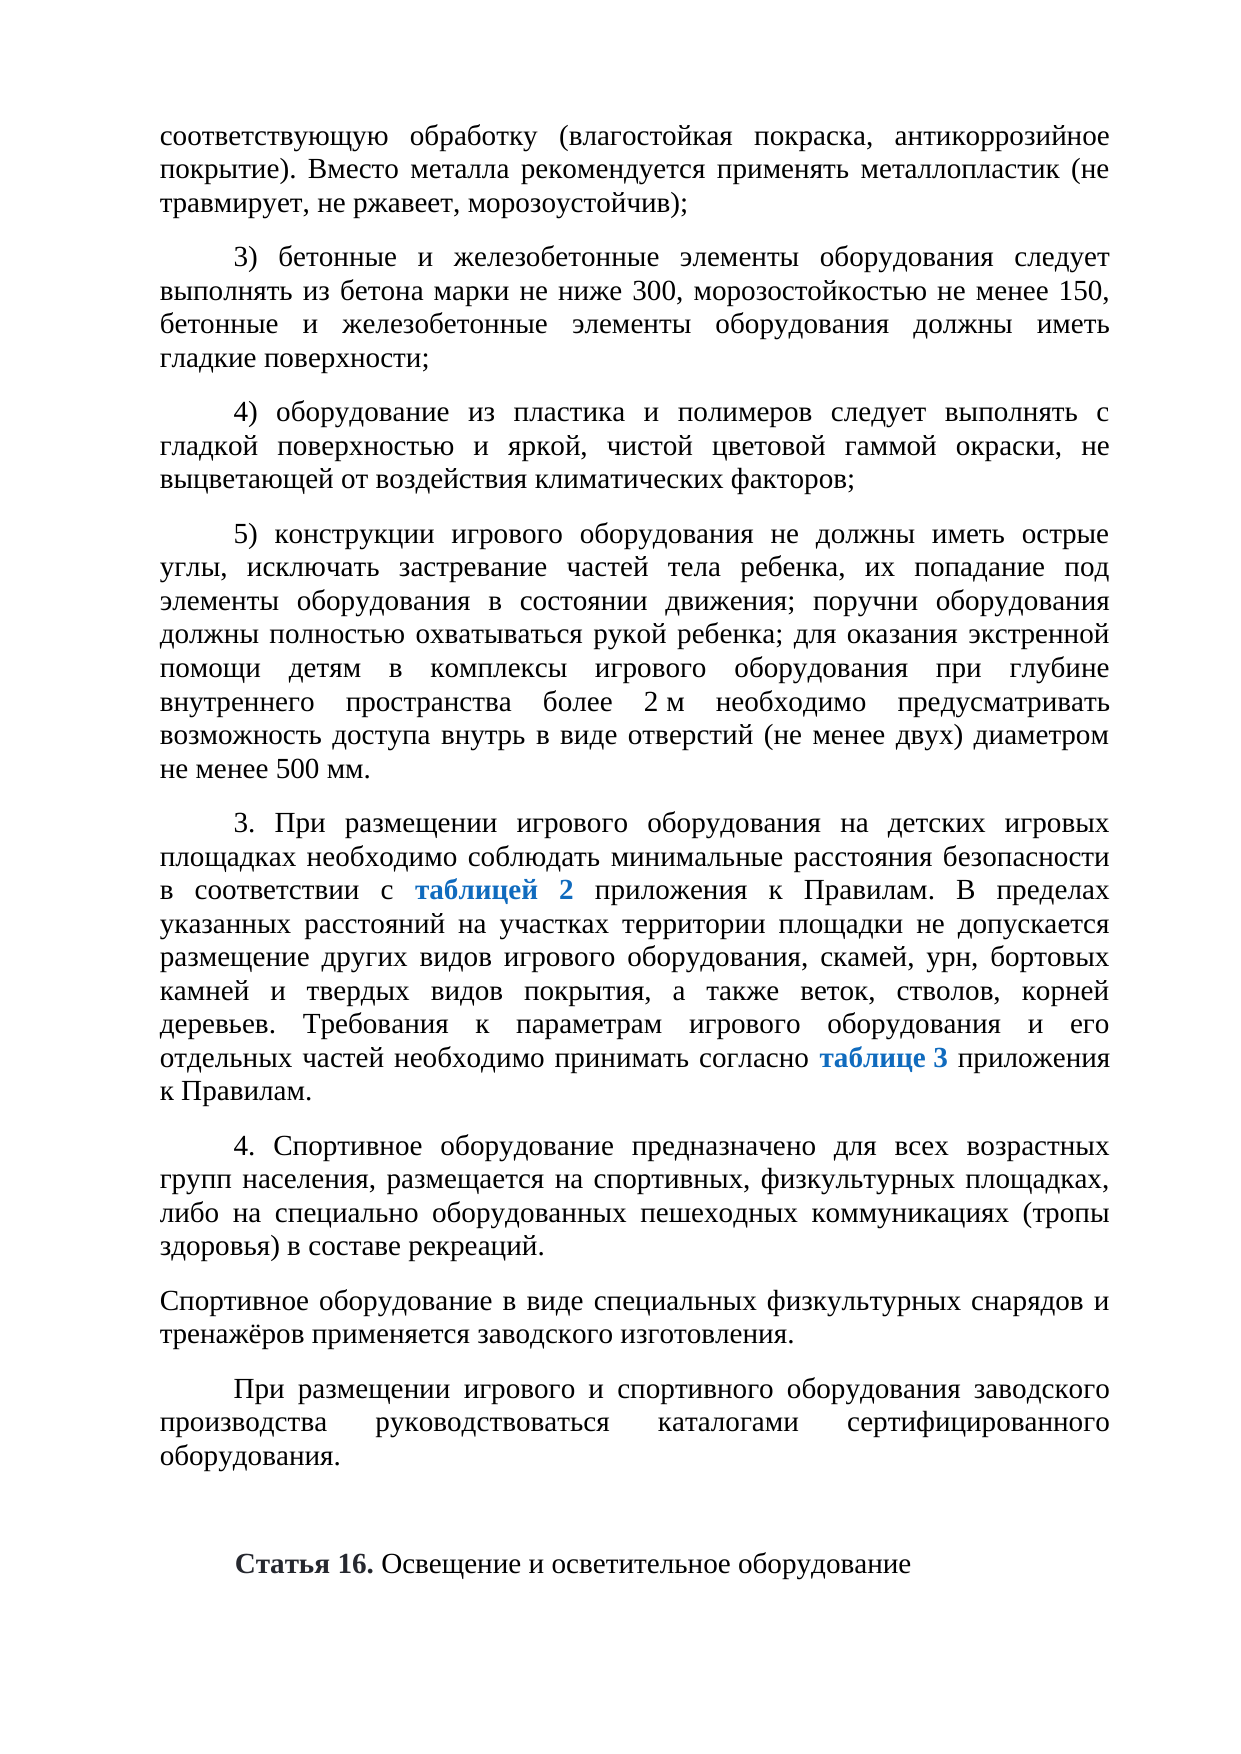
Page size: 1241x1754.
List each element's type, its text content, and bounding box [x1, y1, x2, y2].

text 4) оборудование из пластика и полимеров следует выполнять с гладкой поверхностью и яркой, чистой цветовой гаммой окраски, не выцветающей от воздействия климатических факторов; [159, 394, 1110, 495]
text 3) бетонные и железобетонные элементы оборудования следует выполнять из бетона марки не ниже 300, морозостойкостью не менее 150, бетонные и железобетонные элементы оборудования должны иметь гладкие поверхности; [159, 239, 1110, 374]
text 3. При размещении игрового оборудования на детских игровых площадках необходимо соблюдать минимальные расстояния безопасности в соответствии с таблицей 2 приложения к Правилам. В пределах указанных расстояний на участках территории площадки не допускается размещение других видов игрового оборудования, скамей, урн, бортовых камней и твердых видов покрытия, а также веток, стволов, корней деревьев. Требования к параметрам игрового оборудования и его отдельных частей необходимо принимать согласно таблице 3 приложения к Правилам. [159, 805, 1110, 1107]
text Статья 16. Освещение и осветительное оборудование [234, 1547, 1110, 1580]
text При размещении игрового и спортивного оборудования заводского производства руководствоваться каталогами сертифицированного оборудования. [159, 1371, 1110, 1471]
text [159, 118, 1110, 219]
text 5) конструкции игрового оборудования не должны иметь острые углы, исключать застревание частей тела ребенка, их попадание под элементы оборудования в состоянии движения; поручни оборудования должны полностью охватываться рукой ребенка; для оказания экстренной помощи детям в комплексы игрового оборудования при глубине внутреннего пространства более необходимо предусматривать возможность доступа внутрь в виде отверстий (не менее двух) диаметром не менее . [159, 516, 1110, 784]
text Спортивное оборудование в виде специальных физкультурных снарядов и тренажёров применяется заводского изготовления. [159, 1283, 1110, 1350]
text 4. Спортивное оборудование предназначено для всех возрастных групп населения, размещается на спортивных, физкультурных площадках, либо на специально оборудованных пешеходных коммуникациях (тропы здоровья) в составе рекреаций. [159, 1128, 1110, 1262]
